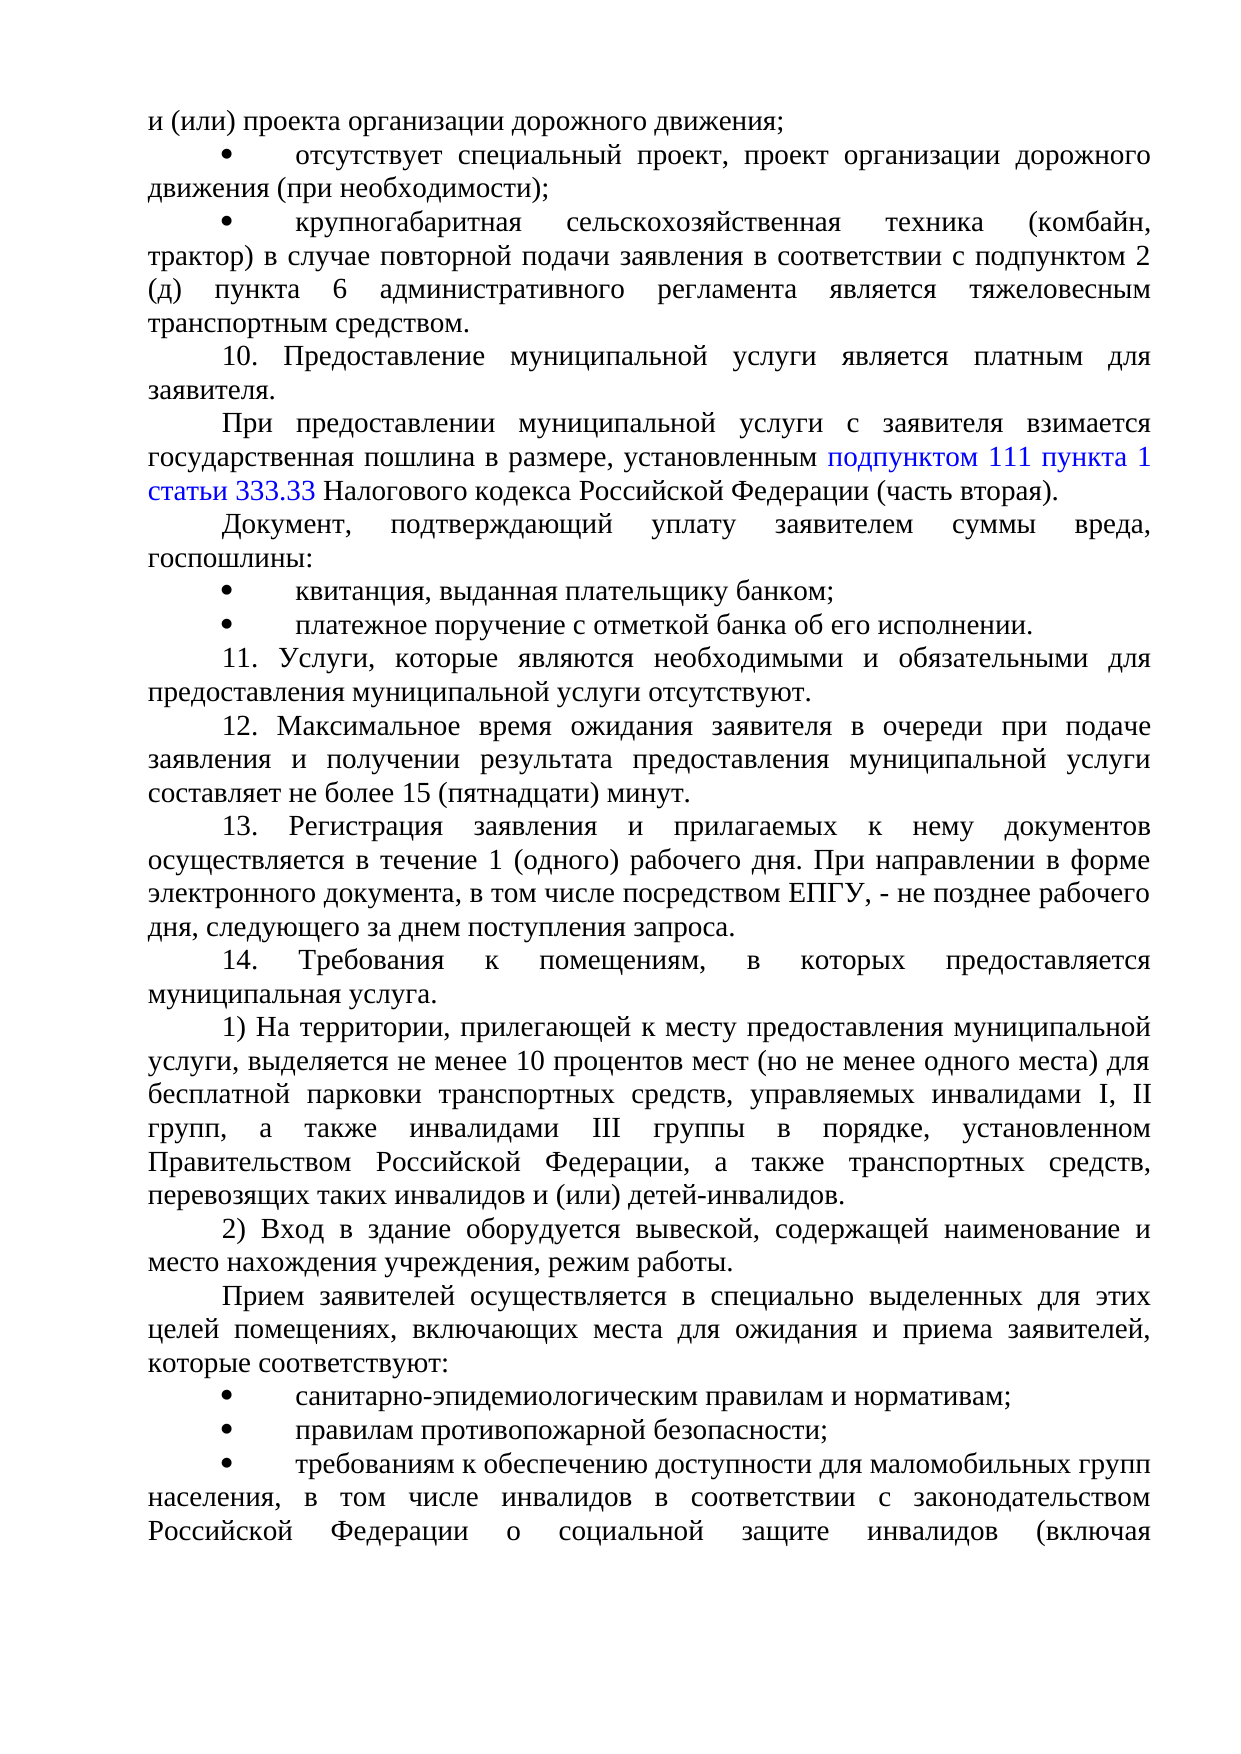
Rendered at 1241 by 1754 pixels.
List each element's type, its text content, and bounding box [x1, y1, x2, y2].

text 13. Регистрация заявления и прилагаемых к нему документов осуществляется в течение 1 (одного) рабочего дня. При направлении в форме электронного документа, в том числе посредством ЕПГУ, - не позднее рабочего дня, следующего за днем поступления запроса. [148, 808, 1152, 942]
text 12. Максимальное время ожидания заявителя в очереди при подаче заявления и получении результата предоставления муниципальной услуги составляет не более 15 (пятнадцати) минут. [148, 708, 1152, 808]
text 1) На территории, прилегающей к месту предоставления муниципальной услуги, выделяется не менее 10 процентов мест (но не менее одного места) для бесплатной парковки транспортных средств, управляемых инвалидами I, II групп, а также инвалидами III группы в порядке, установленном Правительством Российской Федерации, а также транспортных средств, перевозящих таких инвалидов и (или) детей-инвалидов. [148, 1009, 1152, 1211]
list платежное поручение с отметкой банка об его исполнении. [148, 607, 1152, 641]
list крупногабаритная сельскохозяйственная техника (комбайн, трактор) в случае повторной подачи заявления в соответствии с подпунктом 2 (д) пункта 6 административного регламента является тяжеловесным транспортным средством. [148, 204, 1152, 338]
text 14. Требования к помещениям, в которых предоставляется муниципальная услуга. [148, 942, 1152, 1009]
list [148, 103, 1152, 137]
list санитарно-эпидемиологическим правилам и нормативам; [148, 1378, 1152, 1412]
list отсутствует специальный проект, проект организации дорожного движения (при необходимости); [148, 137, 1152, 204]
list квитанция, выданная плательщику банком; [148, 573, 1152, 607]
text Прием заявителей осуществляется в специально выделенных для этих целей помещениях, включающих места для ожидания и приема заявителей, которые соответствуют: [148, 1278, 1152, 1378]
text При предоставлении муниципальной услуги с заявителя взимается государственная пошлина в размере, установленным подпунктом 111 пункта 1 статьи 333.33 Налогового кодекса Российской Федерации (часть вторая). [148, 406, 1152, 506]
text 11. Услуги, которые являются необходимыми и обязательными для предоставления муниципальной услуги отсутствуют. [148, 641, 1152, 708]
text 10. Предоставление муниципальной услуги является платным для заявителя. [148, 338, 1152, 406]
text 2) Вход в здание оборудуется вывеской, содержащей наименование и место нахождения учреждения, режим работы. [148, 1211, 1152, 1278]
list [148, 1446, 1152, 1546]
list правилам противопожарной безопасности; [148, 1412, 1152, 1446]
text Документ, подтверждающий уплату заявителем суммы вреда, госпошлины: [148, 506, 1152, 573]
